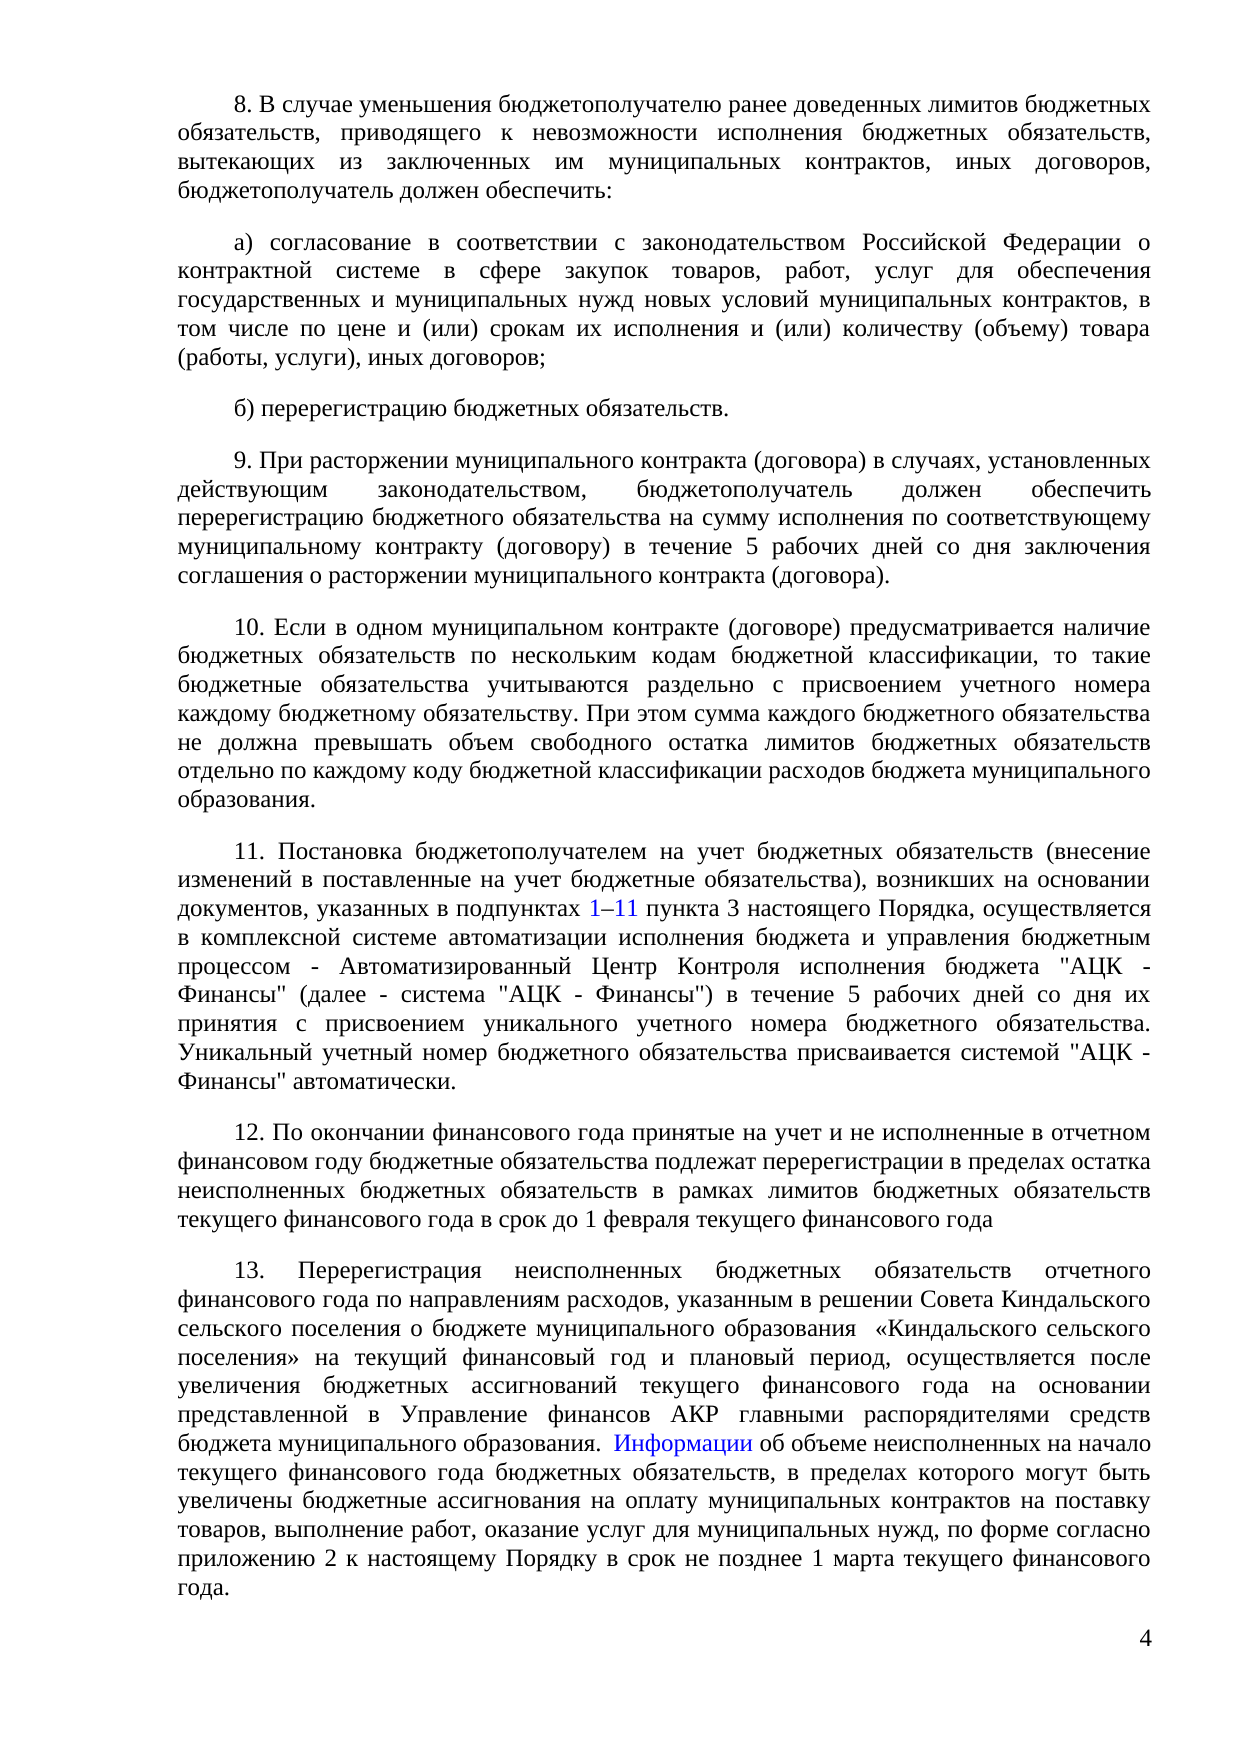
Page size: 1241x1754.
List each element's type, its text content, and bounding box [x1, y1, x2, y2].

text б) перерегистрацию бюджетных обязательств. [177, 393, 1152, 422]
text 13. Перерегистрация неисполненных бюджетных обязательств отчетного финансового года по направлениям расходов, указанным в решении Совета Киндальского сельского поселения о бюджете муниципального образования «Киндальского сельского поселения» на текущий финансовый год и плановый период, осуществляется после увеличения бюджетных ассигнований текущего финансового года на основании представленной в Управление финансов АКР главными распорядителями средств бюджета муниципального образования. Информации об объеме неисполненных на начало текущего финансового года бюджетных обязательств, в пределах которого могут быть увеличены бюджетные ассигнования на оплату муниципальных контрактов на поставку товаров, выполнение работ, оказание услуг для муниципальных нужд, по форме согласно приложению 2 к настоящему Порядку в срок не позднее 1 марта текущего финансового года. [177, 1255, 1152, 1601]
text 10. Если в одном муниципальном контракте (договоре) предусматривается наличие бюджетных обязательств по нескольким кодам бюджетной классификации, то такие бюджетные обязательства учитываются раздельно с присвоением учетного номера каждому бюджетному обязательству. При этом сумма каждого бюджетного обязательства не должна превышать объем свободного остатка лимитов бюджетных обязательств отдельно по каждому коду бюджетной классификации расходов бюджета муниципального образования. [177, 612, 1152, 813]
text 11. Постановка бюджетополучателем на учет бюджетных обязательств (внесение изменений в поставленные на учет бюджетные обязательства), возникших на основании документов, указанных в подпунктах 1–11 пункта 3 настоящего Порядка, осуществляется в комплексной системе автоматизации исполнения бюджета и управления бюджетным процессом - Автоматизированный Центр Контроля исполнения бюджета "АЦК - Финансы" (далее - система "АЦК - Финансы") в течение 5 рабочих дней со дня их принятия с присвоением уникального учетного номера бюджетного обязательства. Уникальный учетный номер бюджетного обязательства присваивается системой "АЦК - Финансы" автоматически. [177, 836, 1152, 1094]
text а) согласование в соответствии с законодательством Российской Федерации о контрактной системе в сфере закупок товаров, работ, услуг для обеспечения государственных и муниципальных нужд новых условий муниципальных контрактов, в том числе по цене и (или) срокам их исполнения и (или) количеству (объему) товара (работы, услуги), иных договоров; [177, 227, 1152, 370]
text 8. В случае уменьшения бюджетополучателю ранее доведенных лимитов бюджетных обязательств, приводящего к невозможности исполнения бюджетных обязательств, вытекающих из заключенных им муниципальных контрактов, иных договоров, бюджетополучатель должен обеспечить: [177, 89, 1152, 204]
text 9. При расторжении муниципального контракта (договора) в случаях, установленных действующим законодательством, бюджетополучатель должен обеспечить перерегистрацию бюджетного обязательства на сумму исполнения по соответствующему муниципальному контракту (договору) в течение 5 рабочих дней со дня заключения соглашения о расторжении муниципального контракта (договора). [177, 445, 1152, 589]
text 12. По окончании финансового года принятые на учет и не исполненные в отчетном финансовом году бюджетные обязательства подлежат перерегистрации в пределах остатка неисполненных бюджетных обязательств в рамках лимитов бюджетных обязательств текущего финансового года в срок до 1 февраля текущего финансового года [177, 1117, 1152, 1232]
